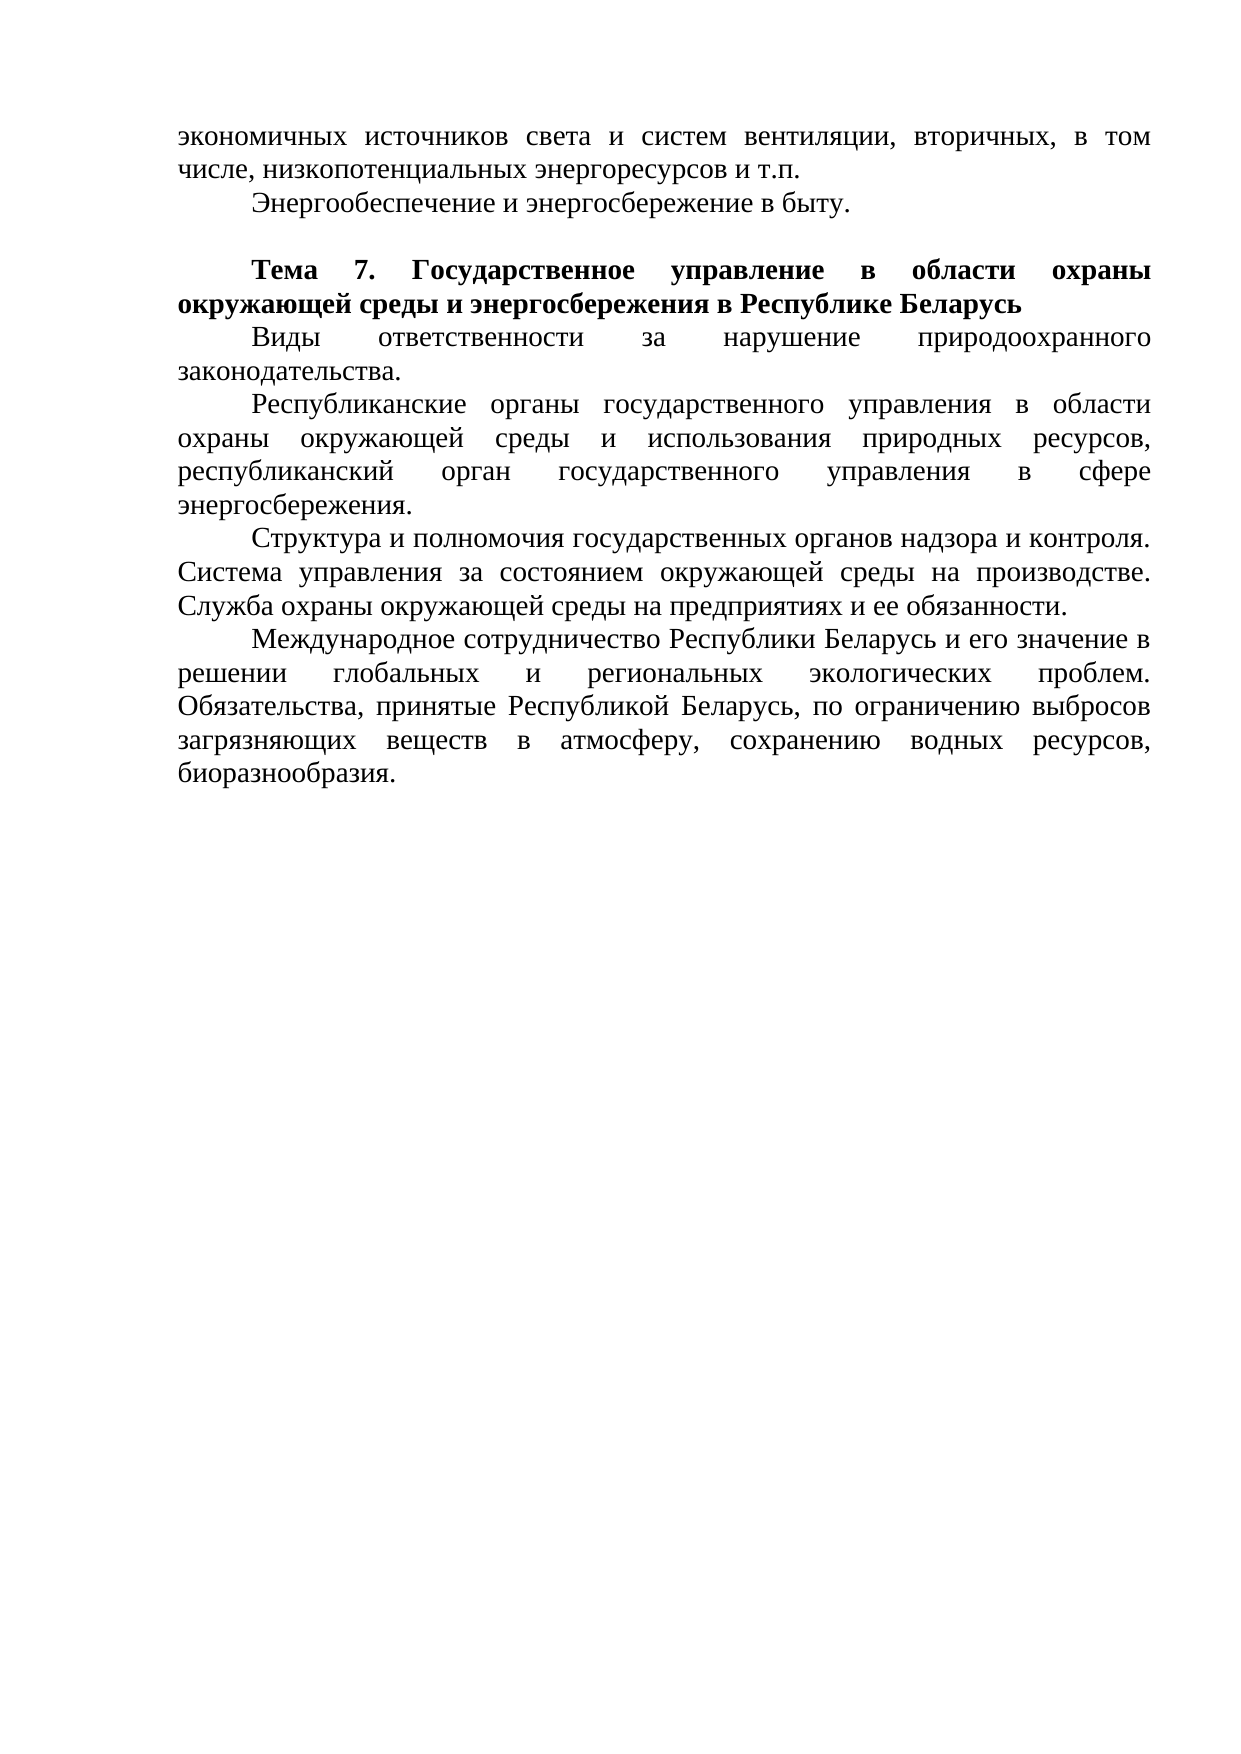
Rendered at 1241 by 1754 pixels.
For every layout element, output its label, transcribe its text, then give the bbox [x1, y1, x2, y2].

text Структура и полномочия государственных органов надзора и контроля. Система управления за состоянием окружающей среды на производстве. Служба охраны окружающей среды на предприятиях и ее обязанности. [177, 521, 1152, 621]
text Международное сотрудничество Республики Беларусь и его значение в решении глобальных и региональных экологических проблем. Обязательства, принятые Республикой Беларусь, по ограничению выбросов загрязняющих веществ в атмосферу, сохранению водных ресурсов, биоразнообразия. [177, 621, 1152, 789]
text Виды ответственности за нарушение природоохранного законодательства. [177, 319, 1152, 386]
text Тема 7. Государственное управление в области охраны окружающей среды и энергосбережения в Республике Беларусь [177, 252, 1152, 319]
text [177, 118, 1152, 185]
text Республиканские органы государственного управления в области охраны окружающей среды и использования природных ресурсов, республиканский орган государственного управления в сфере энергосбережения. [177, 386, 1152, 521]
text Энергообеспечение и энергосбережение в быту. [177, 185, 1152, 219]
